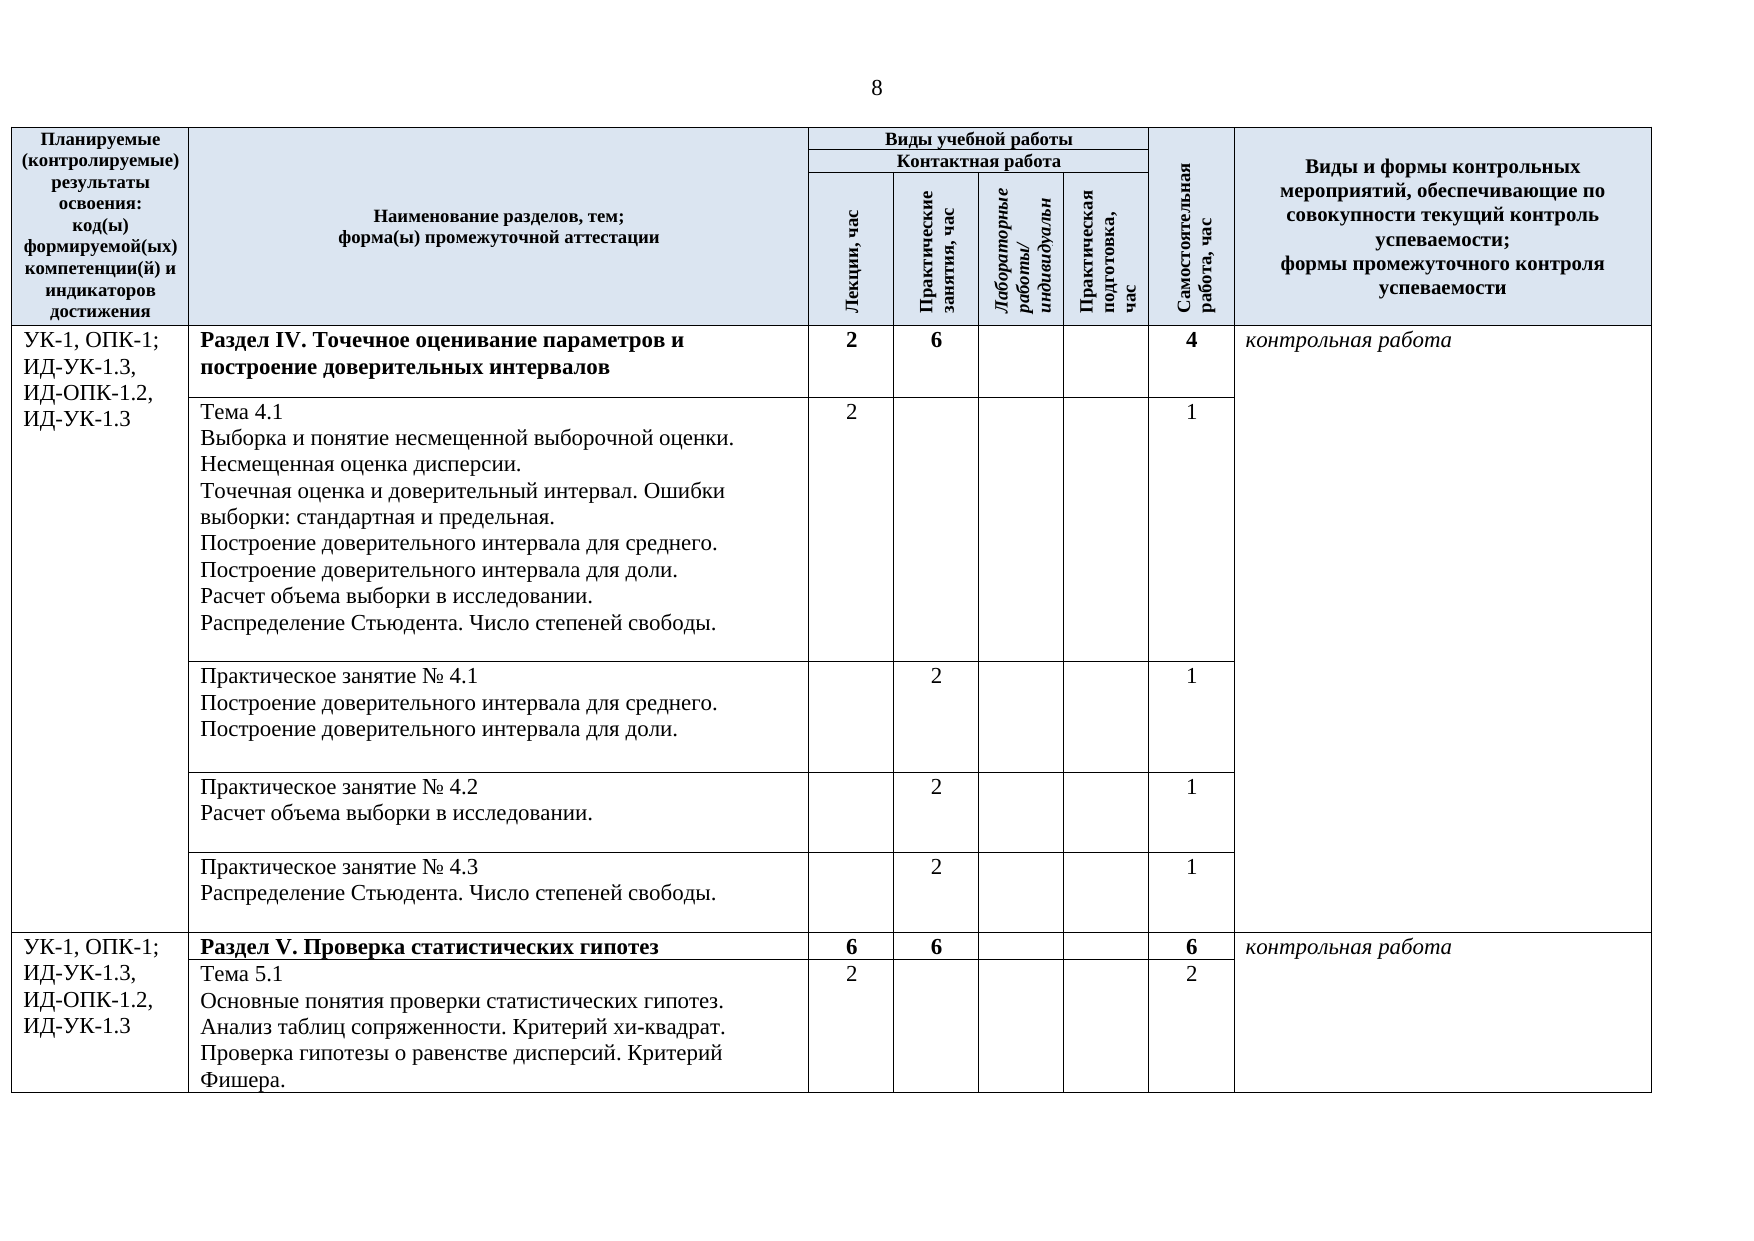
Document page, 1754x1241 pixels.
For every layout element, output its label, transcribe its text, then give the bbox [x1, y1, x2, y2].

table_cell [809, 773, 893, 852]
table_cell [979, 933, 1063, 959]
table_header Планируемые (контролируемые) результаты освоения: код(ы) формируемой(ых) компетенции(й) и индикаторов достижения компетенций [12, 128, 188, 325]
table_cell 1 [1149, 853, 1234, 932]
table_cell [809, 853, 893, 932]
table_cell [1064, 662, 1148, 772]
table_cell 6 [894, 326, 978, 397]
table_cell 2 [809, 960, 893, 1092]
table_header Самостоятельная работа, час [1149, 128, 1234, 325]
table_header Виды учебной работы [809, 128, 1148, 149]
table_cell Раздел V. Проверка статистических гипотез [189, 933, 808, 959]
table_cell 6 [809, 933, 893, 959]
table_cell Практические занятия, час [894, 173, 978, 325]
table_cell Раздел IV. Точечное оценивание параметров и построение доверительных интервалов [189, 326, 808, 397]
table_cell [1064, 398, 1148, 661]
table_cell 2 [894, 662, 978, 772]
table_cell [894, 398, 978, 661]
table_cell 2 [1149, 960, 1234, 1092]
table_cell 2 [894, 773, 978, 852]
table_cell [979, 326, 1063, 397]
table_cell 1 [1149, 662, 1234, 772]
table_cell [809, 662, 893, 772]
table_cell Лабораторные работы/ индивидуальные занятия, час [979, 173, 1063, 325]
table_cell Контактная работа [809, 150, 1148, 172]
table_cell УК-1, ОПК-1; ИД-УК-1.3, ИД-ОПК-1.2, ИД-УК-1.3 [12, 933, 188, 1092]
table_cell [979, 773, 1063, 852]
table_cell [894, 960, 978, 1092]
table_cell Практическое занятие № 4.1 Построение доверительного интервала для среднего. Построение доверительного интервала для доли. [189, 662, 808, 772]
table_cell Практическое занятие № 4.2 Расчет объема выборки в исследовании. [189, 773, 808, 852]
table_cell Практическое занятие № 4.3 Распределение Стьюдента. Число степеней свободы. [189, 853, 808, 932]
table_cell 2 [809, 398, 893, 661]
table_cell контрольная работа [1235, 933, 1651, 1092]
table_header Виды и формы контрольных мероприятий, обеспечивающие по совокупности текущий контроль успеваемости; формы промежуточного контроля успеваемости [1235, 128, 1651, 325]
table_cell [1064, 326, 1148, 397]
table_cell [979, 662, 1063, 772]
table_cell [979, 960, 1063, 1092]
table_cell Практическая подготовка, час [1064, 173, 1148, 325]
table_cell [1064, 773, 1148, 852]
table_cell 2 [894, 853, 978, 932]
table_cell [1064, 933, 1148, 959]
table_cell 1 [1149, 398, 1234, 661]
table_cell 4 [1149, 326, 1234, 397]
table_cell Тема 4.1 Выборка и понятие несмещенной выборочной оценки. Несмещенная оценка дисперсии. Точечная оценка и доверительный интервал. Ошибки выборки: стандартная и предельная. Построение доверительного интервала для среднего. Построение доверительного интервала для доли. Расчет объема выборки в исследовании. Распределение Стьюдента. Число степеней свободы. [189, 398, 808, 661]
table_cell 2 [809, 326, 893, 397]
table_header Наименование разделов, тем; форма(ы) промежуточной аттестации [189, 128, 808, 325]
table_cell 6 [894, 933, 978, 959]
table_cell [1064, 960, 1148, 1092]
table_cell [979, 853, 1063, 932]
table_cell УК-1, ОПК-1; ИД-УК-1.3, ИД-ОПК-1.2, ИД-УК-1.3 [12, 326, 188, 932]
table_cell [979, 398, 1063, 661]
table_cell контрольная работа [1235, 326, 1651, 932]
table_cell Лекции, час [809, 173, 893, 325]
table_cell 6 [1149, 933, 1234, 959]
table_cell 1 [1149, 773, 1234, 852]
table_cell [1064, 853, 1148, 932]
